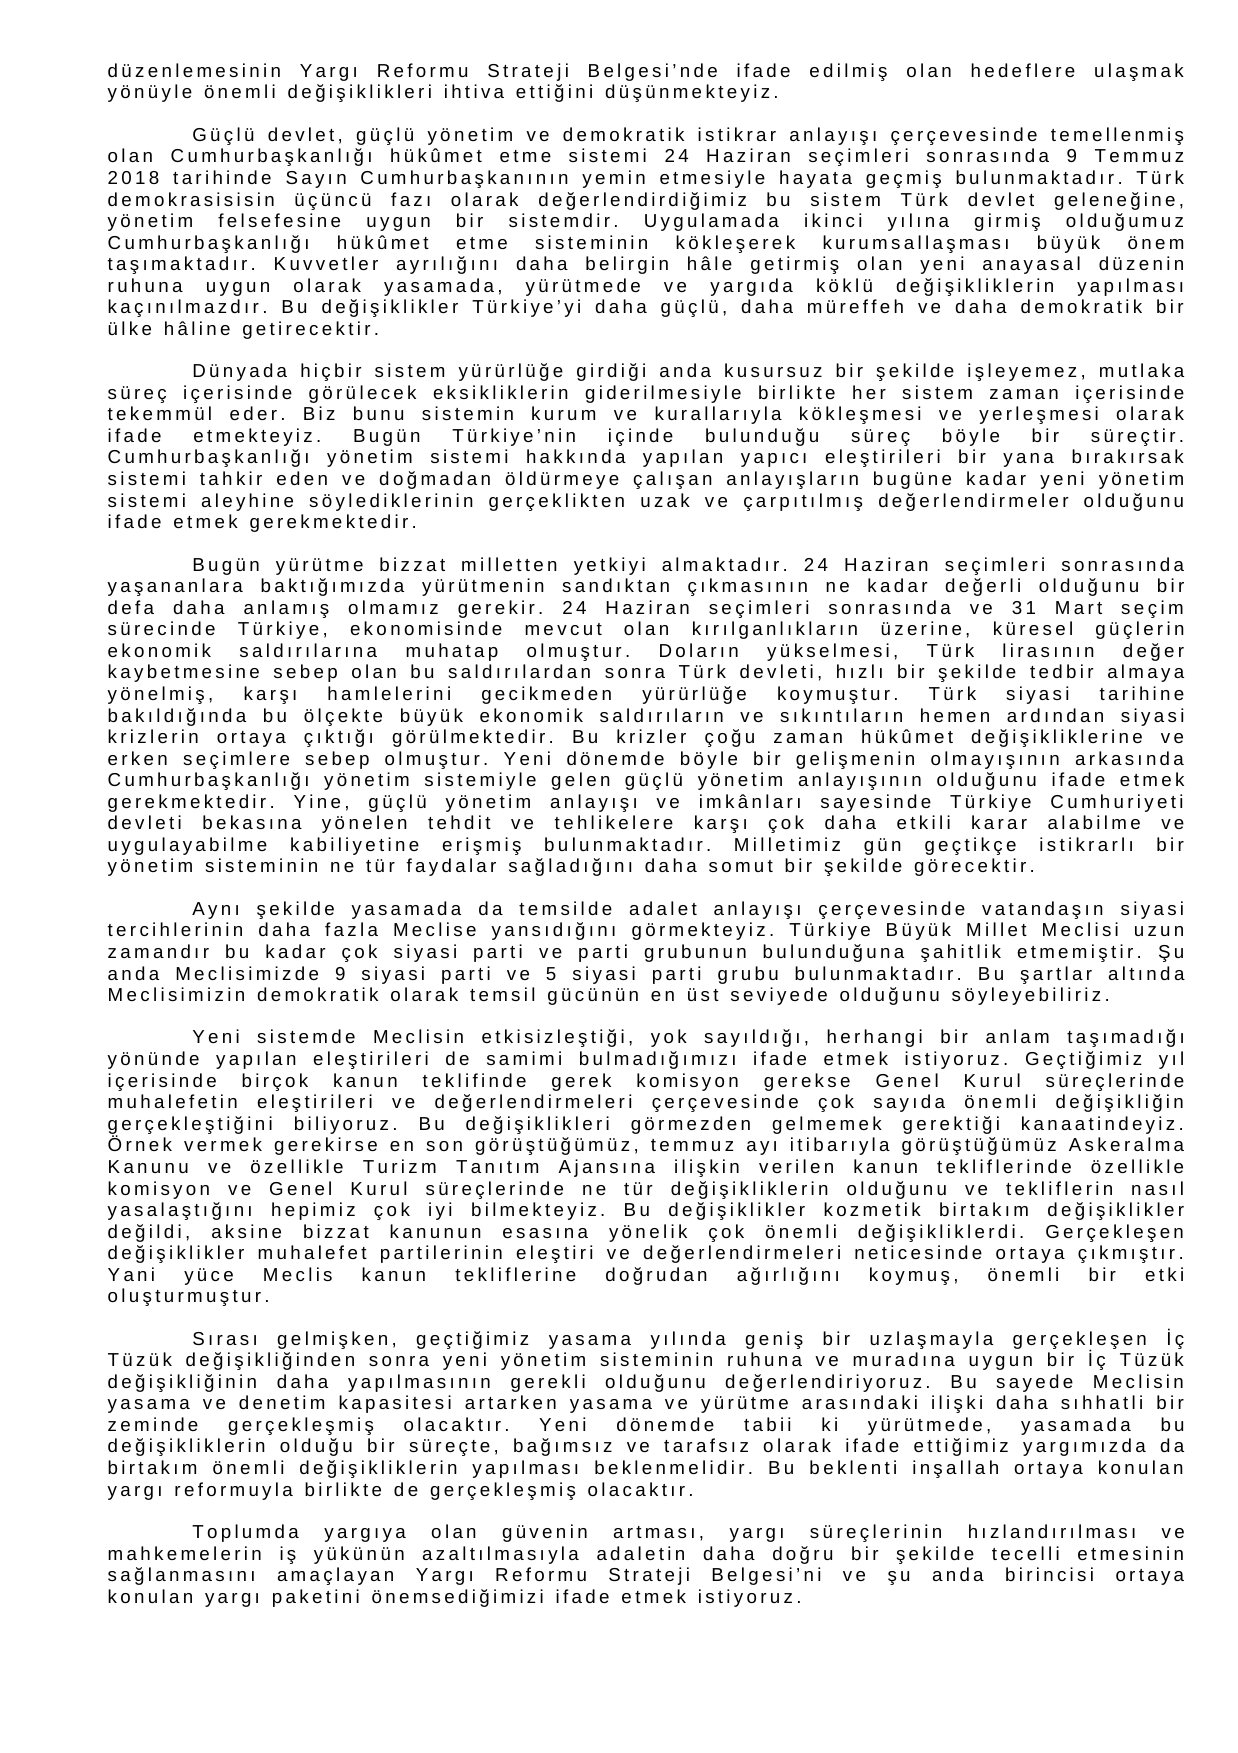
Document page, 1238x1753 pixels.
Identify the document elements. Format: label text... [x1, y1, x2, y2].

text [107, 60, 1186, 103]
text Toplumda yargıya olan güvenin artması, yargı süreçlerinin hızlandırılması ve mahkemelerin iş yükünün azaltılmasıyla adaletin daha doğru bir şekilde tecelli etmesinin sağlanmasını amaçlayan Yargı Reformu Strateji Belgesi’ni ve şu anda birincisi ortaya konulan yargı paketini önemsediğimizi ifade etmek istiyoruz. [107, 1521, 1186, 1607]
text Aynı şekilde yasamada da temsilde adalet anlayışı çerçevesinde vatandaşın siyasi tercihlerinin daha fazla Meclise yansıdığını görmekteyiz. Türkiye Büyük Millet Meclisi uzun zamandır bu kadar çok siyasi parti ve parti grubunun bulunduğuna şahitlik etmemiştir. Şu anda Meclisimizde 9 siyasi parti ve 5 siyasi parti grubu bulunmaktadır. Bu şartlar altında Meclisimizin demokratik olarak temsil gücünün en üst seviyede olduğunu söyleyebiliriz. [107, 898, 1186, 1006]
text Dünyada hiçbir sistem yürürlüğe girdiği anda kusursuz bir şekilde işleyemez, mutlaka süreç içerisinde görülecek eksikliklerin giderilmesiyle birlikte her sistem zaman içerisinde tekemmül eder. Biz bunu sistemin kurum ve kurallarıyla kökleşmesi ve yerleşmesi olarak ifade etmekteyiz. Bugün Türkiye’nin içinde bulunduğu süreç böyle bir süreçtir. Cumhurbaşkanlığı yönetim sistemi hakkında yapılan yapıcı eleştirileri bir yana bırakırsak sistemi tahkir eden ve doğmadan öldürmeye çalışan anlayışların bugüne kadar yeni yönetim sistemi aleyhine söylediklerinin gerçeklikten uzak ve çarpıtılmış değerlendirmeler olduğunu ifade etmek gerekmektedir. [107, 360, 1186, 533]
text Bugün yürütme bizzat milletten yetkiyi almaktadır. 24 Haziran seçimleri sonrasında yaşananlara baktığımızda yürütmenin sandıktan çıkmasının ne kadar değerli olduğunu bir defa daha anlamış olmamız gerekir. 24 Haziran seçimleri sonrasında ve 31 Mart seçim sürecinde Türkiye, ekonomisinde mevcut olan kırılganlıkların üzerine, küresel güçlerin ekonomik saldırılarına muhatap olmuştur. Doların yükselmesi, Türk lirasının değer kaybetmesine sebep olan bu saldırılardan sonra Türk devleti, hızlı bir şekilde tedbir almaya yönelmiş, karşı hamlelerini gecikmeden yürürlüğe koymuştur. Türk siyasi tarihine bakıldığında bu ölçekte büyük ekonomik saldırıların ve sıkıntıların hemen ardından siyasi krizlerin ortaya çıktığı görülmektedir. Bu krizler çoğu zaman hükûmet değişikliklerine ve erken seçimlere sebep olmuştur. Yeni dönemde böyle bir gelişmenin olmayışının arkasında Cumhurbaşkanlığı yönetim sistemiyle gelen güçlü yönetim anlayışının olduğunu ifade etmek gerekmektedir. Yine, güçlü yönetim anlayışı ve imkânları sayesinde Türkiye Cumhuriyeti devleti bekasına yönelen tehdit ve tehlikelere karşı çok daha etkili karar alabilme ve uygulayabilme kabiliyetine erişmiş bulunmaktadır. Milletimiz gün geçtikçe istikrarlı bir yönetim sisteminin ne tür faydalar sağladığını daha somut bir şekilde görecektir. [107, 553, 1186, 877]
text Yeni sistemde Meclisin etkisizleştiği, yok sayıldığı, herhangi bir anlam taşımadığı yönünde yapılan eleştirileri de samimi bulmadığımızı ifade etmek istiyoruz. Geçtiğimiz yıl içerisinde birçok kanun teklifinde gerek komisyon gerekse Genel Kurul süreçlerinde muhalefetin eleştirileri ve değerlendirmeleri çerçevesinde çok sayıda önemli değişikliğin gerçekleştiğini biliyoruz. Bu değişiklikleri görmezden gelmemek gerektiği kanaatindeyiz. Örnek vermek gerekirse en son görüştüğümüz, temmuz ayı itibarıyla görüştüğümüz Askeralma Kanunu ve özellikle Turizm Tanıtım Ajansına ilişkin verilen kanun tekliflerinde özellikle komisyon ve Genel Kurul süreçlerinde ne tür değişikliklerin olduğunu ve tekliflerin nasıl yasalaştığını hepimiz çok iyi bilmekteyiz. Bu değişiklikler kozmetik birtakım değişiklikler değildi, aksine bizzat kanunun esasına yönelik çok önemli değişikliklerdi. Gerçekleşen değişiklikler muhalefet partilerinin eleştiri ve değerlendirmeleri neticesinde ortaya çıkmıştır. Yani yüce Meclis kanun tekliflerine doğrudan ağırlığını koymuş, önemli bir etki oluşturmuştur. [107, 1026, 1186, 1307]
text Sırası gelmişken, geçtiğimiz yasama yılında geniş bir uzlaşmayla gerçekleşen İç Tüzük değişikliğinden sonra yeni yönetim sisteminin ruhuna ve muradına uygun bir İç Tüzük değişikliğinin daha yapılmasının gerekli olduğunu değerlendiriyoruz. Bu sayede Meclisin yasama ve denetim kapasitesi artarken yasama ve yürütme arasındaki ilişki daha sıhhatli bir zeminde gerçekleşmiş olacaktır. Yeni dönemde tabii ki yürütmede, yasamada bu değişikliklerin olduğu bir süreçte, bağımsız ve tarafsız olarak ifade ettiğimiz yargımızda da birtakım önemli değişikliklerin yapılması beklenmelidir. Bu beklenti inşallah ortaya konulan yargı reformuyla birlikte de gerçekleşmiş olacaktır. [107, 1327, 1186, 1500]
text Güçlü devlet, güçlü yönetim ve demokratik istikrar anlayışı çerçevesinde temellenmiş olan Cumhurbaşkanlığı hükûmet etme sistemi 24 Haziran seçimleri sonrasında 9 Temmuz 2018 tarihinde Sayın Cumhurbaşkanının yemin etmesiyle hayata geçmiş bulunmaktadır. Türk demokrasisisin üçüncü fazı olarak değerlendirdiğimiz bu sistem Türk devlet geleneğine, yönetim felsefesine uygun bir sistemdir. Uygulamada ikinci yılına girmiş olduğumuz Cumhurbaşkanlığı hükûmet etme sisteminin kökleşerek kurumsallaşması büyük önem taşımaktadır. Kuvvetler ayrılığını daha belirgin hâle getirmiş olan yeni anayasal düzenin ruhuna uygun olarak yasamada, yürütmede ve yargıda köklü değişikliklerin yapılması kaçınılmazdır. Bu değişiklikler Türkiye’yi daha güçlü, daha müreffeh ve daha demokratik bir ülke hâline getirecektir. [107, 124, 1186, 339]
